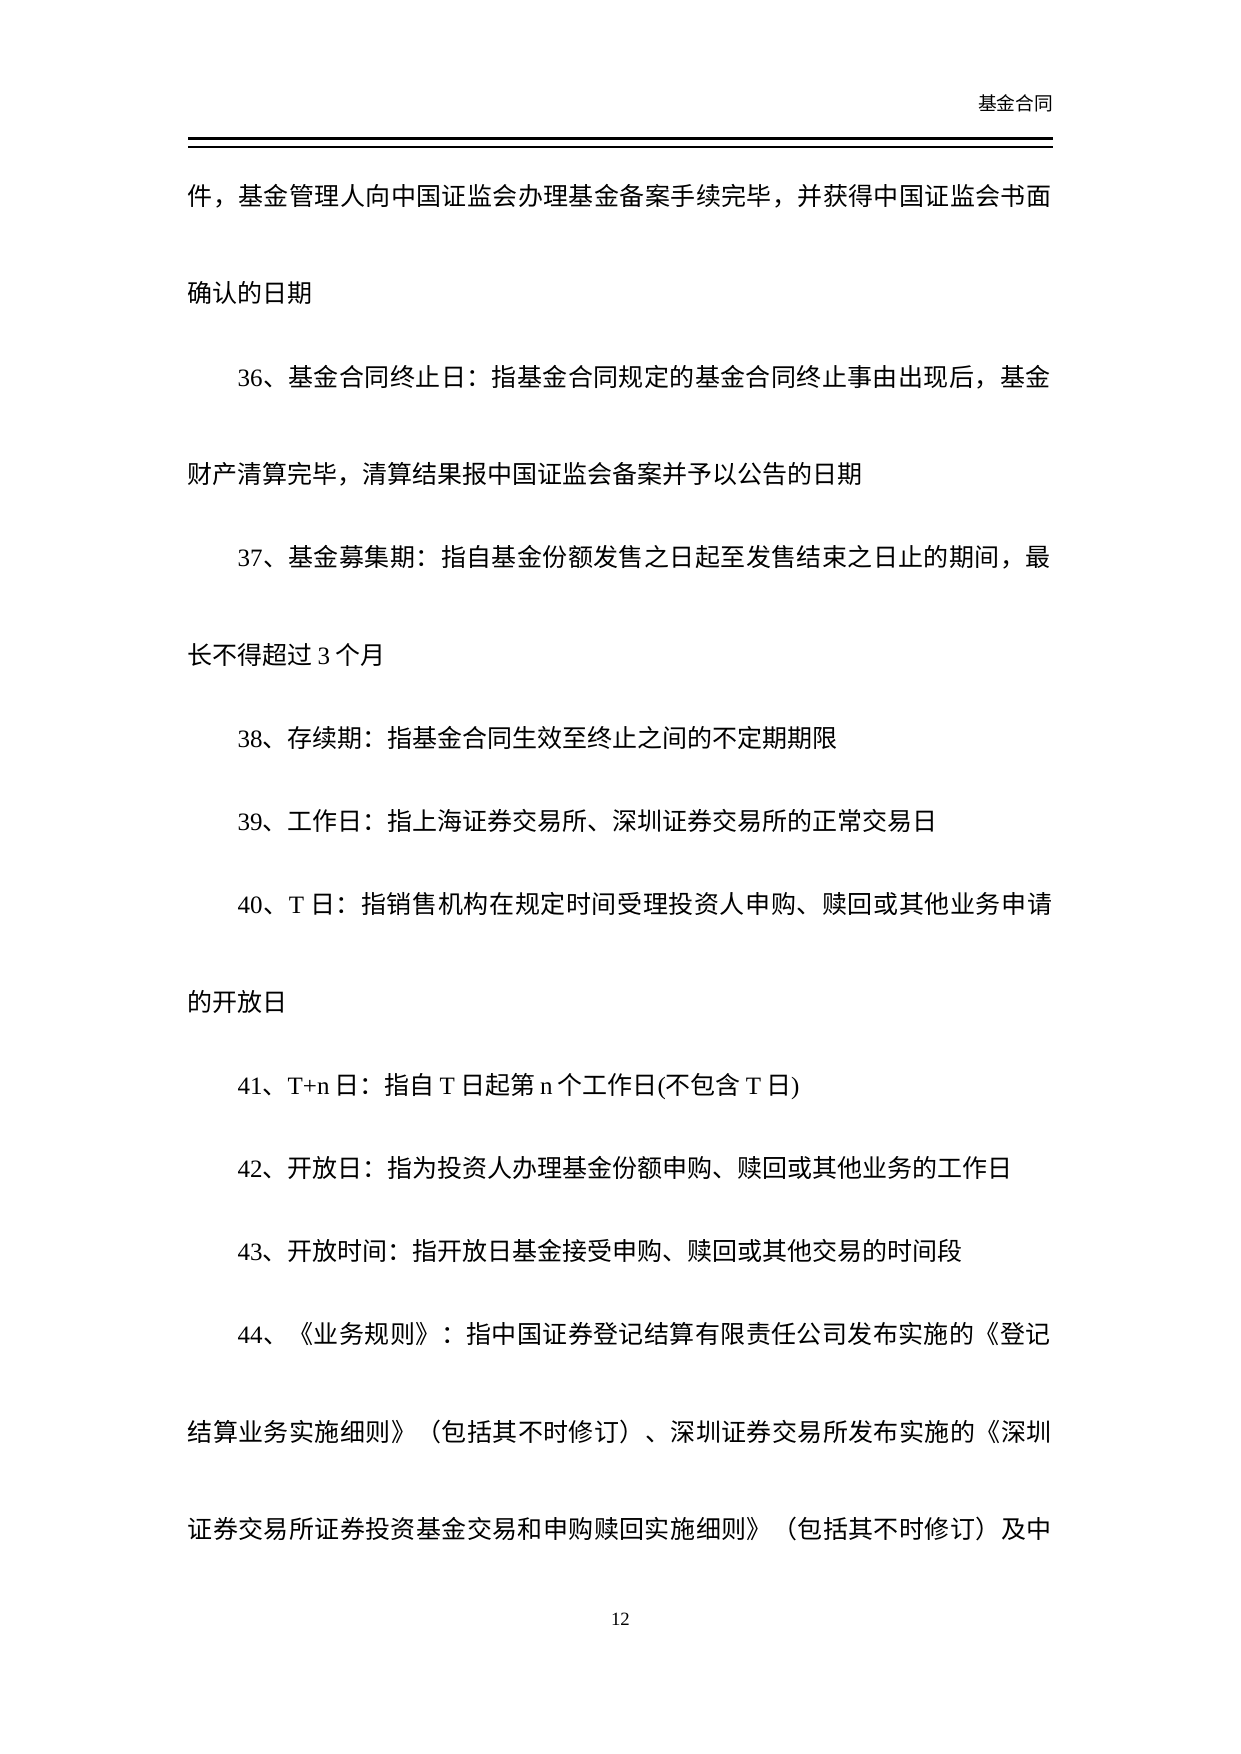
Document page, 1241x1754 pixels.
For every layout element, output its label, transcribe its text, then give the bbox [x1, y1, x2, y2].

text 42、开放日：指为投资人办理基金份额申购、赎回或其他业务的工作日 [187, 1134, 1053, 1199]
text 43、开放时间：指开放日基金接受申购、赎回或其他交易的时间段 [187, 1217, 1053, 1282]
text 39、工作日：指上海证券交易所、深圳证券交易所的正常交易日 [187, 787, 1053, 852]
text 36、基金合同终止日：指基金合同规定的基金合同终止事由出现后，基金财产清算完毕，清算结果报中国证监会备案并予以公告的日期 [187, 343, 1053, 505]
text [187, 1300, 1053, 1560]
text 38、存续期：指基金合同生效至终止之间的不定期期限 [187, 704, 1053, 769]
text 40、T日：指销售机构在规定时间受理投资人申购、赎回或其他业务申请的开放日 [187, 870, 1053, 1033]
text 37、基金募集期：指自基金份额发售之日起至发售结束之日止的期间，最长不得超过3个月 [187, 523, 1053, 686]
text 41、T+n日：指自T日起第n个工作日(不包含T日) [187, 1051, 1053, 1116]
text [187, 162, 1053, 324]
